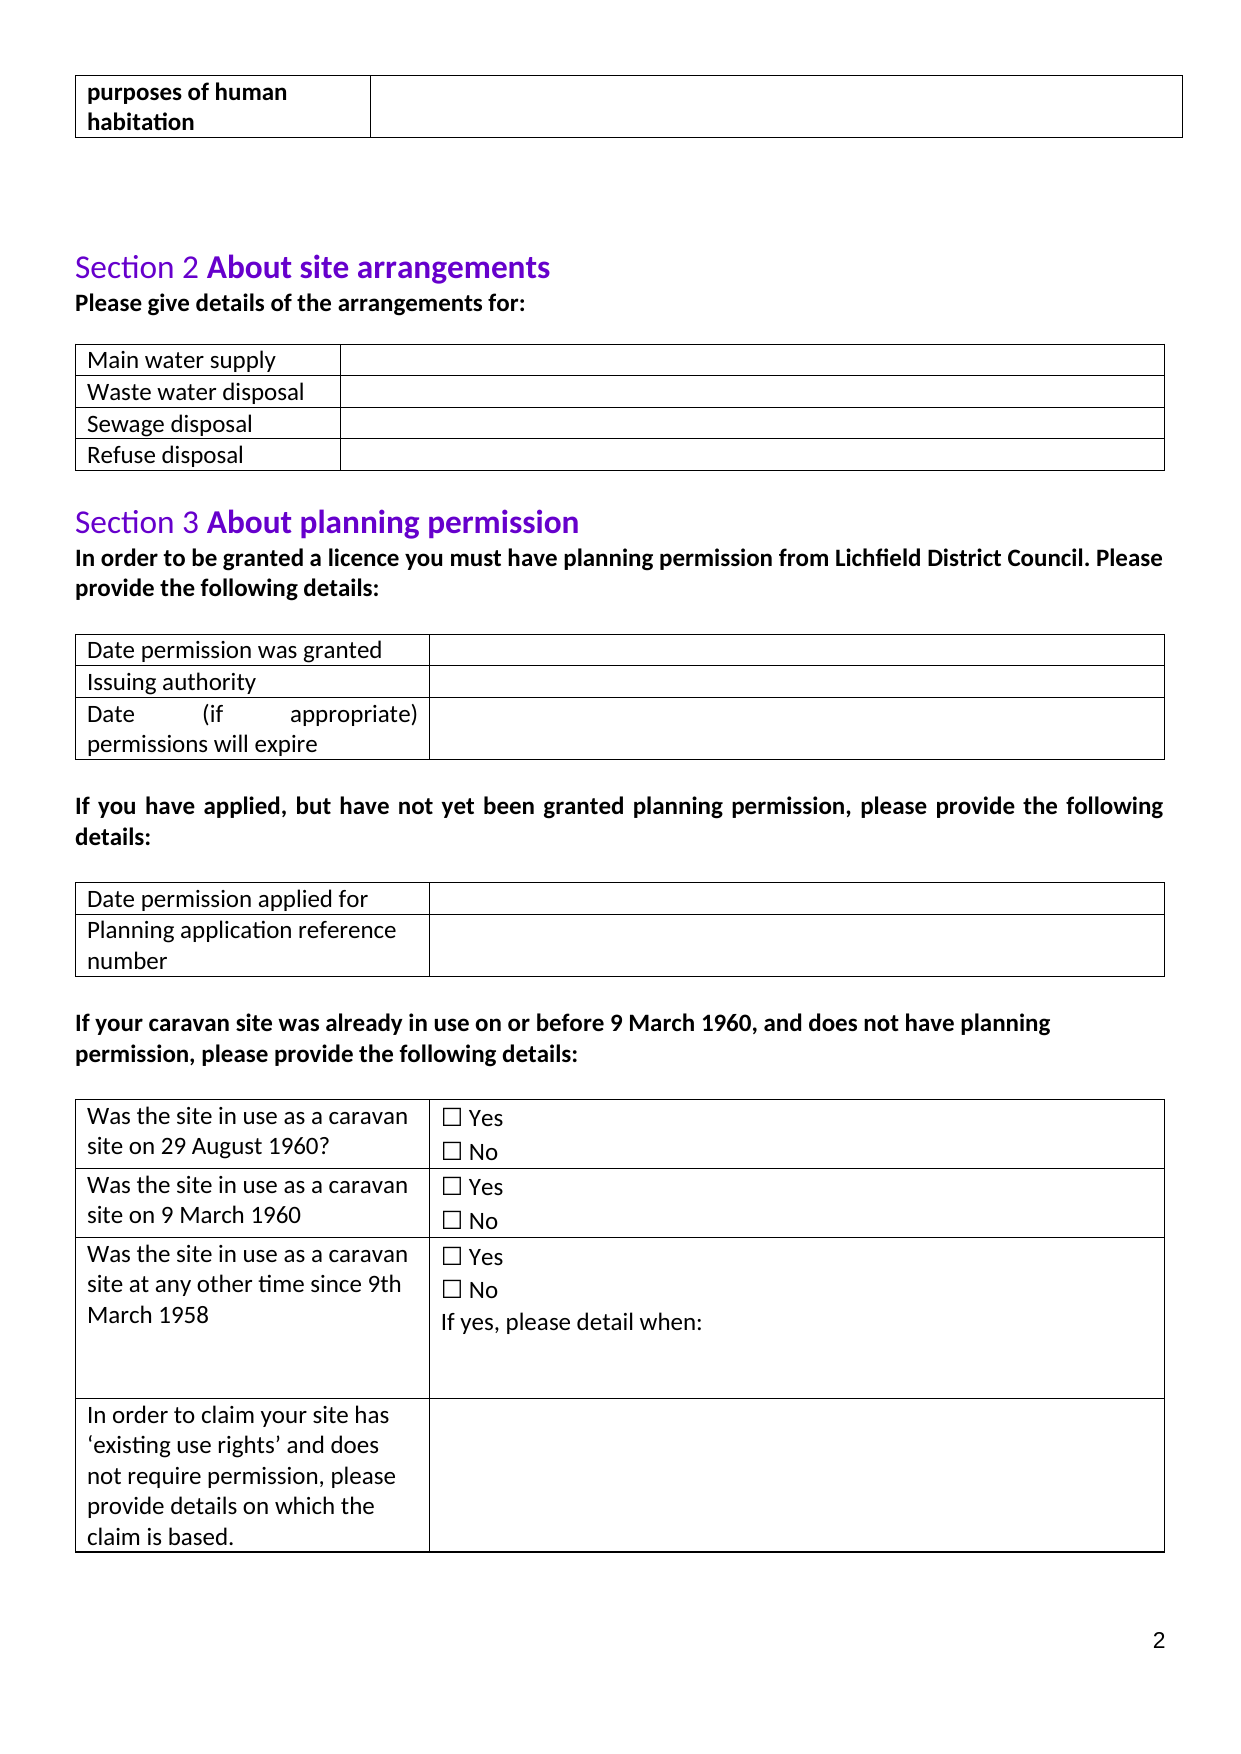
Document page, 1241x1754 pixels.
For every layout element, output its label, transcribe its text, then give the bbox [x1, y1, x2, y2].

table_cell [430, 1399, 1164, 1551]
table_cell [341, 408, 1164, 438]
table_cell [371, 76, 1182, 137]
text In order to be granted a licence you must have planning permission from Lichfield District Council. Please provide the following details: [75, 542, 1165, 603]
table_cell Issuing authority [76, 666, 429, 697]
table_header [341, 345, 1164, 375]
table_cell Yes No [430, 1169, 1164, 1237]
text Section 2 About site arrangements [75, 246, 1165, 287]
table_cell [341, 439, 1164, 470]
table_cell [430, 698, 1164, 759]
table_cell Sewage disposal [76, 408, 340, 438]
table_cell Was the site in use as a caravan site on 9 March 1960 [76, 1169, 429, 1237]
table_header Date permission applied for [76, 883, 429, 913]
table_cell [430, 666, 1164, 697]
table_header Date permission was granted [76, 635, 429, 665]
table_cell [430, 915, 1164, 976]
table_header Main water supply [76, 345, 340, 375]
text Please give details of the arrangements for: [75, 287, 1165, 317]
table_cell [76, 76, 370, 137]
table_cell [341, 376, 1164, 407]
table_header [430, 635, 1164, 665]
table_cell Refuse disposal [76, 439, 340, 470]
table_cell Yes No If yes, please detail when: [430, 1238, 1164, 1398]
text If your caravan site was already in use on or before 9 March 1960, and does not have planning permission, please provide the following details: [75, 1007, 1165, 1068]
text Section 3 About planning permission [75, 501, 1165, 542]
table_header [430, 883, 1164, 913]
table_cell Was the site in use as a caravan site at any other time since 9th March 1958 [76, 1238, 429, 1398]
table_cell Date (if appropriate) permissions will expire [76, 698, 429, 759]
table_cell Waste water disposal [76, 376, 340, 407]
table_header Was the site in use as a caravan site on 29 August 1960? [76, 1100, 429, 1168]
table_cell In order to claim your site has ‘existing use rights’ and does not require permission, please provide details on which the claim is based. [76, 1399, 429, 1551]
table_header Yes No [430, 1100, 1164, 1168]
text If you have applied, but have not yet been granted planning permission, please provide the following details: [75, 790, 1165, 851]
table_cell Planning application reference number [76, 915, 429, 976]
